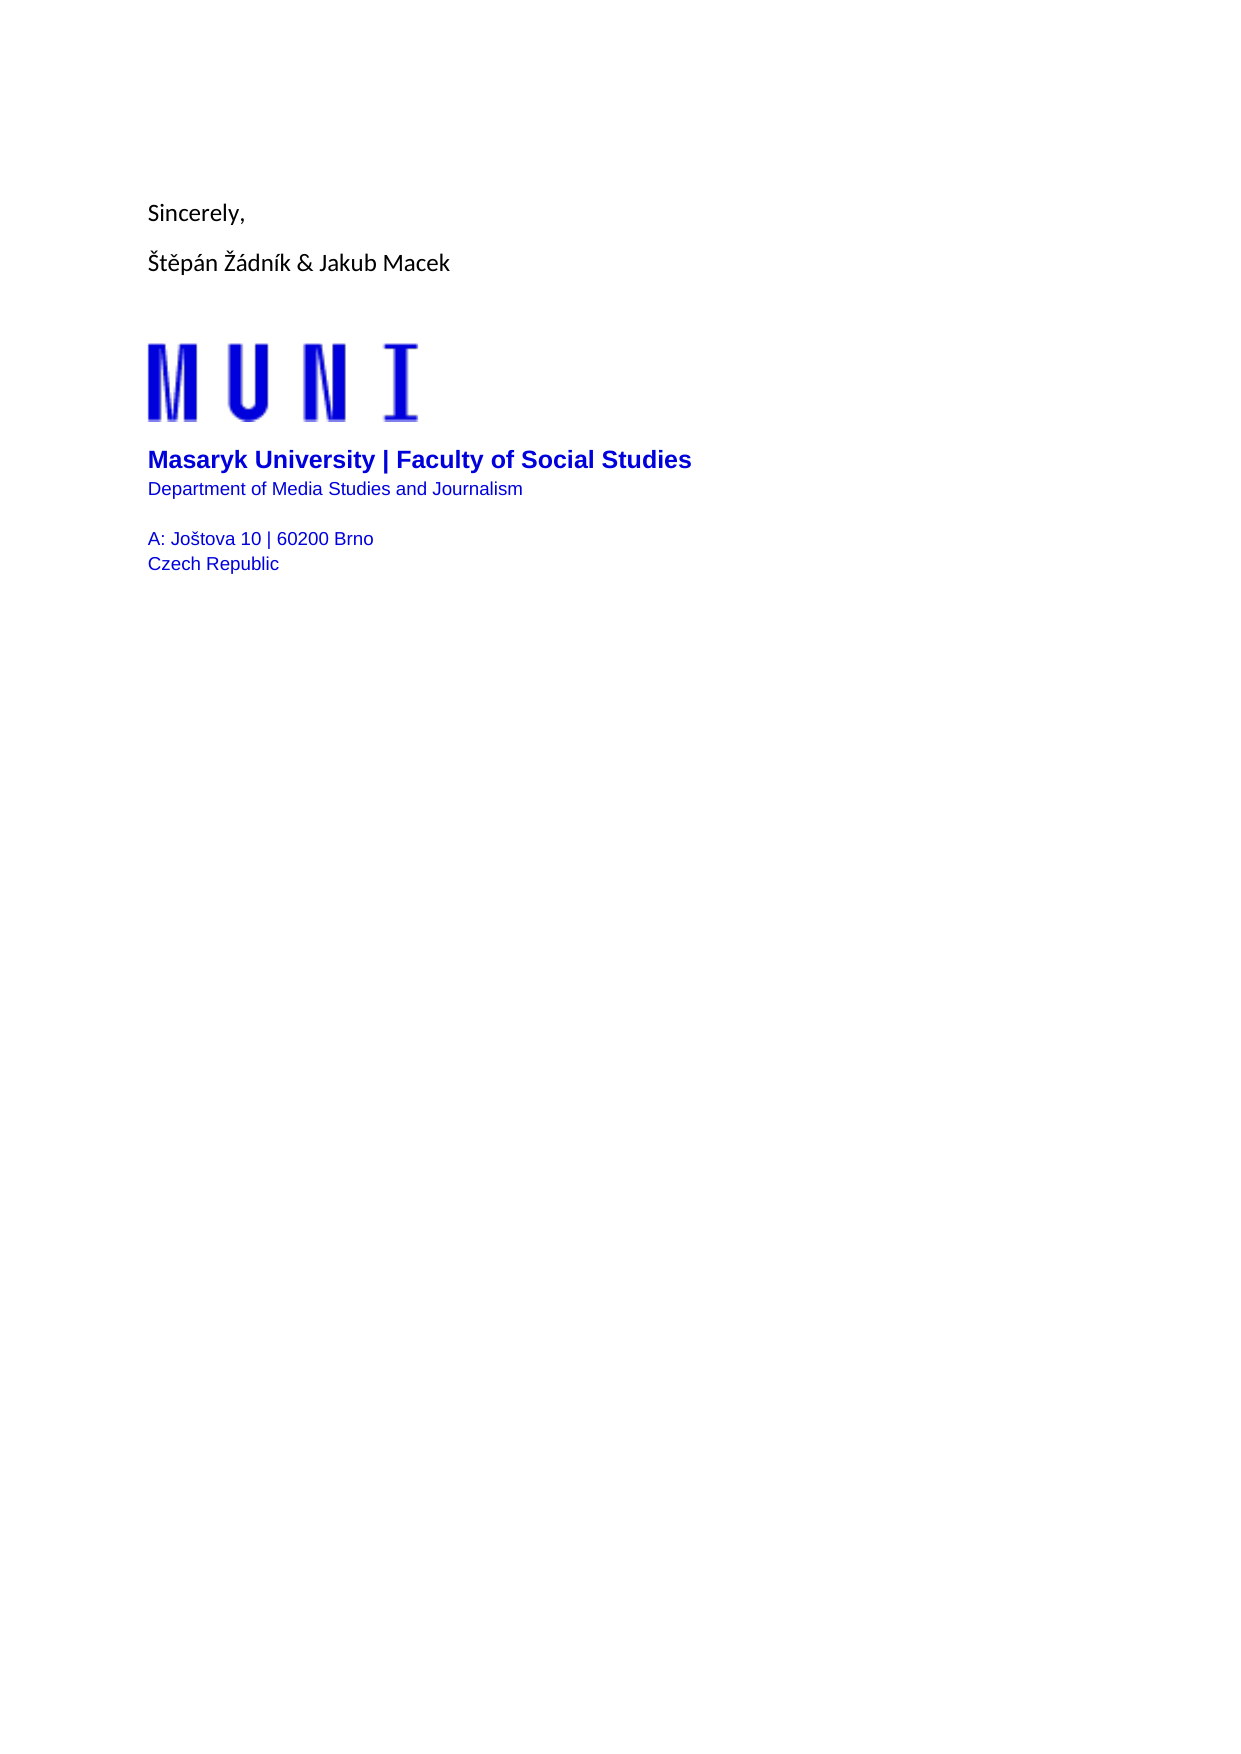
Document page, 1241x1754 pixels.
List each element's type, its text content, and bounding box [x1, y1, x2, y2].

text Štěpán Žádník & Jakub Macek [148, 247, 1093, 277]
picture [147, 343, 419, 422]
text Sincerely, [148, 197, 1093, 228]
text Masaryk University | Faculty of Social Studies [148, 446, 1093, 474]
text Department of Media Studies and Journalism A: Joštova 10 | 60200 Brno Czech Republic [148, 474, 1093, 574]
